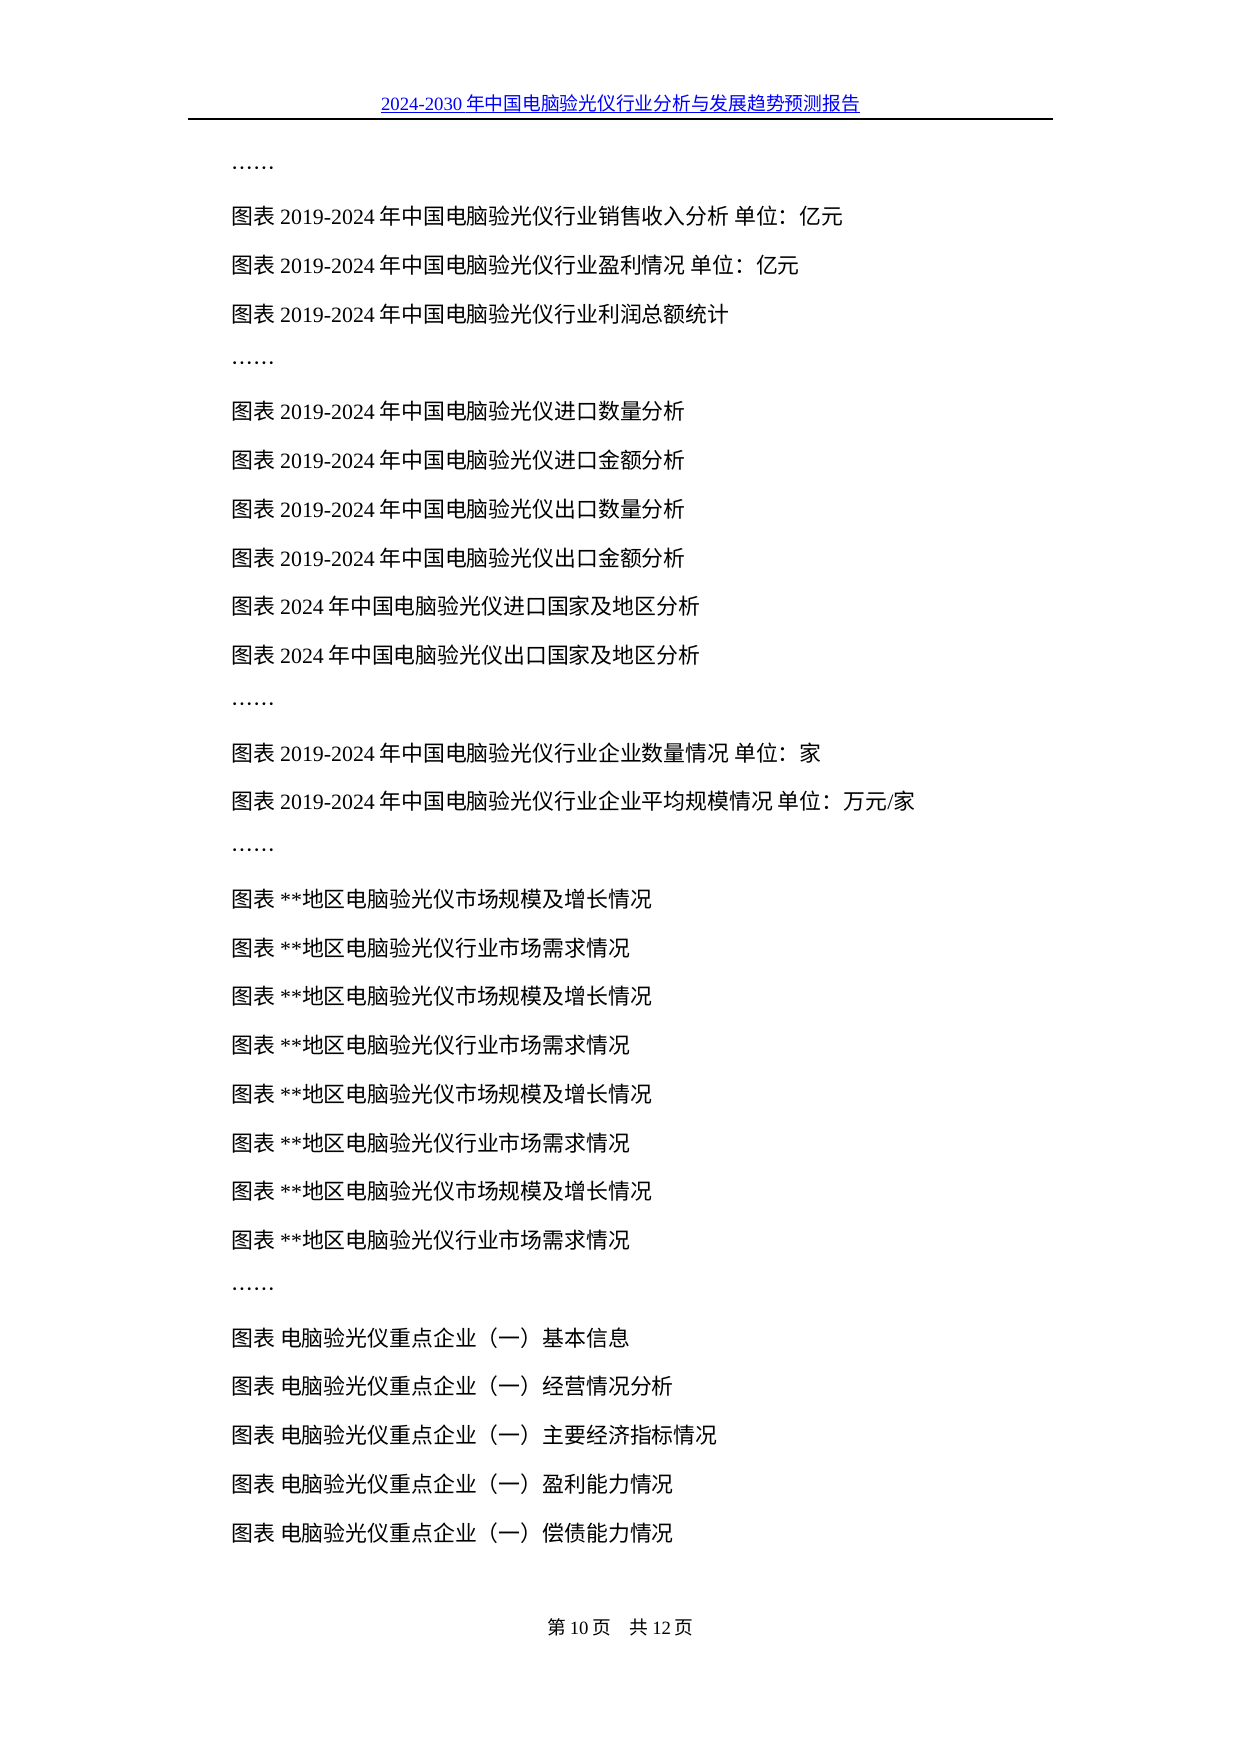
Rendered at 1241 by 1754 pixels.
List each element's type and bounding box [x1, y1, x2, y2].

text [187, 150, 1053, 1548]
